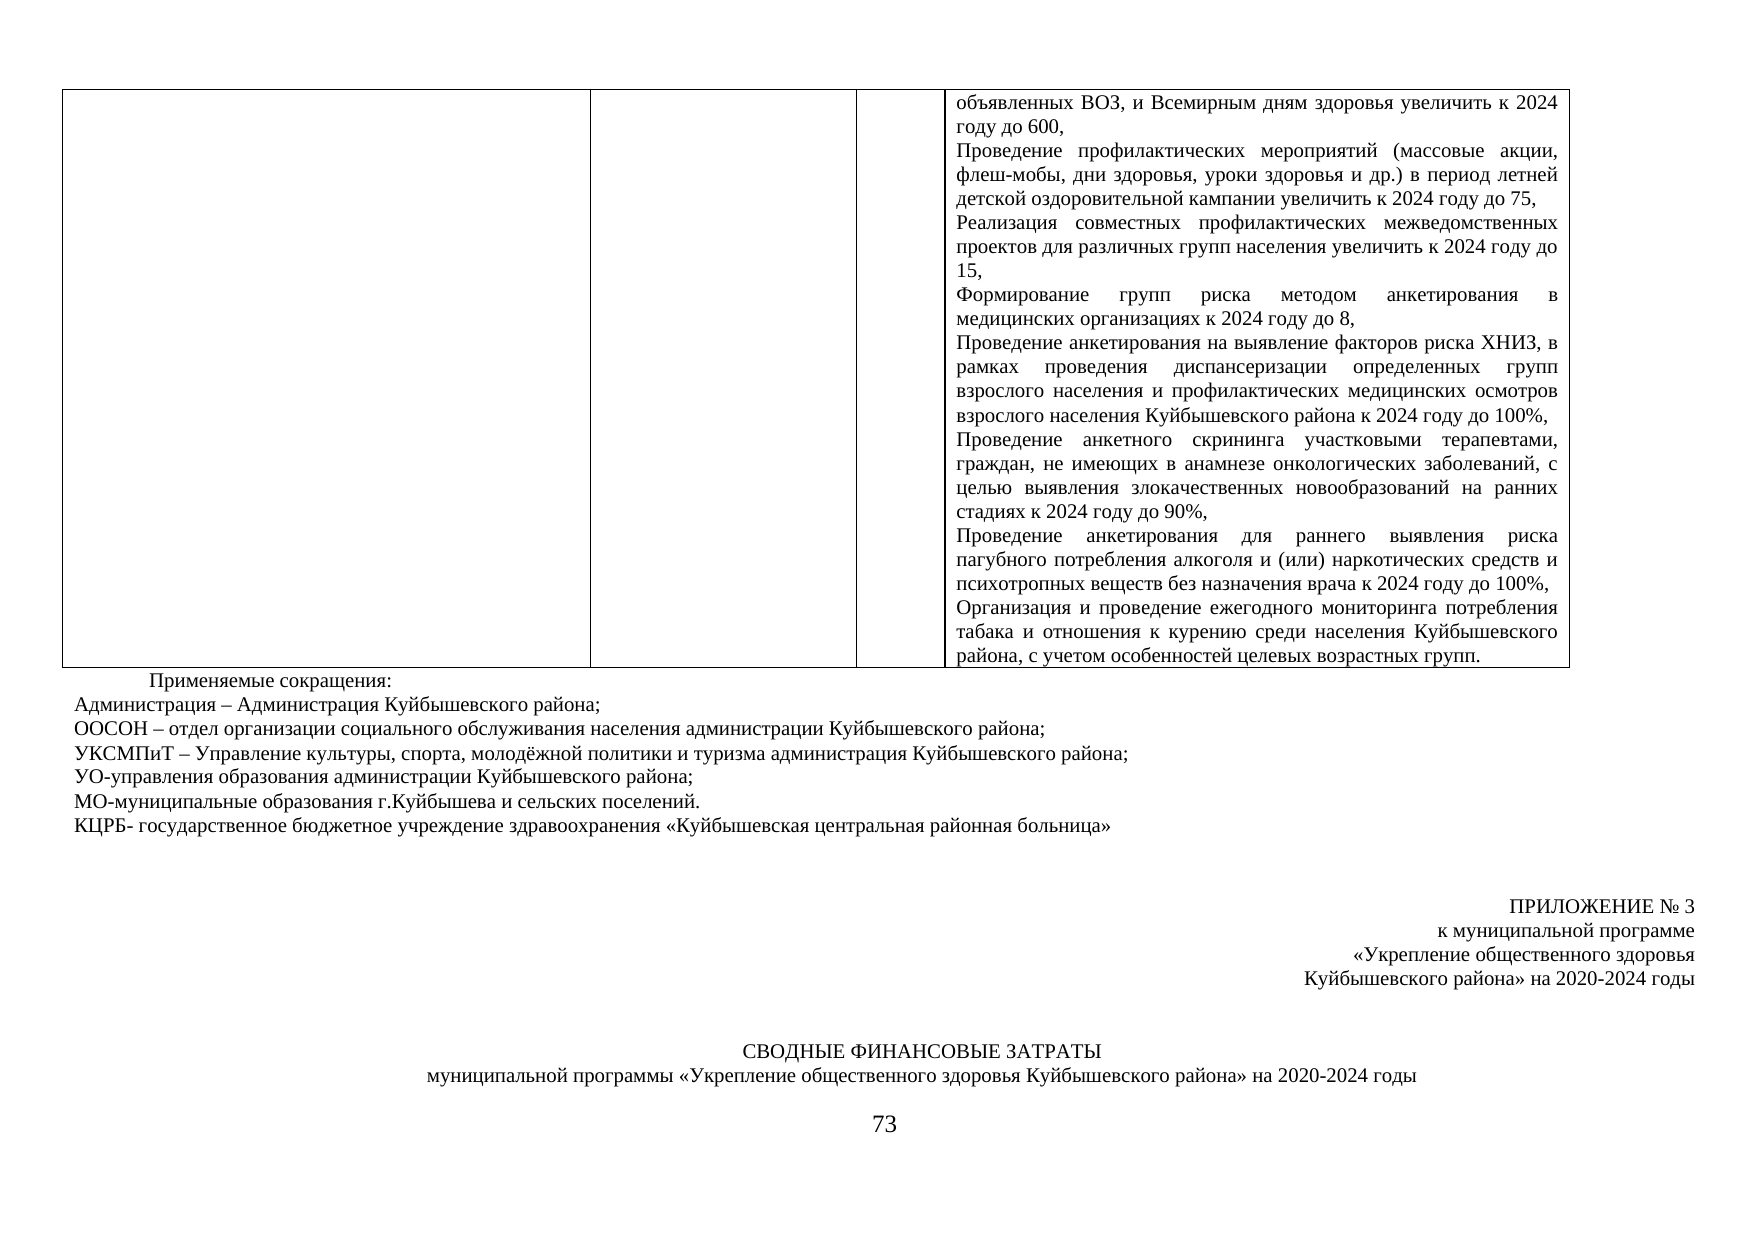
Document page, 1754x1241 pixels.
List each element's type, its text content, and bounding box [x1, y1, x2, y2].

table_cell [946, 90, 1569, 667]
text КЦРБ- государственное бюджетное учреждение здравоохранения «Куйбышевская центральная районная больница» [74, 813, 1695, 837]
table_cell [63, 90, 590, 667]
text УКСМПиТ – Управление культуры, спорта, молодёжной политики и туризма администрация Куйбышевского района; [74, 740, 1695, 764]
text «Укрепление общественного здоровья [74, 942, 1695, 966]
text Применяемые сокращения: [74, 668, 1695, 692]
text Администрация – Администрация Куйбышевского района; [74, 692, 1695, 716]
text муниципальной программы «Укрепление общественного здоровья Куйбышевского района» на 2020-2024 годы [74, 1063, 1695, 1087]
text Куйбышевского района» на 2020-2024 годы [74, 966, 1695, 990]
text УО-управления образования администрации Куйбышевского района; [74, 764, 1695, 788]
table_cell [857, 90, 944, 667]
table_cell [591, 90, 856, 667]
text СВОДНЫЕ ФИНАНСОВЫЕ ЗАТРАТЫ [74, 1038, 1695, 1063]
text ООСОН – отдел организации социального обслуживания населения администрации Куйбышевского района; [74, 716, 1695, 740]
text ПРИЛОЖЕНИЕ № 3 [231, 894, 1695, 918]
text к муниципальной программе [231, 918, 1695, 942]
text МО-муниципальные образования г.Куйбышева и сельских поселений. [74, 788, 1695, 813]
